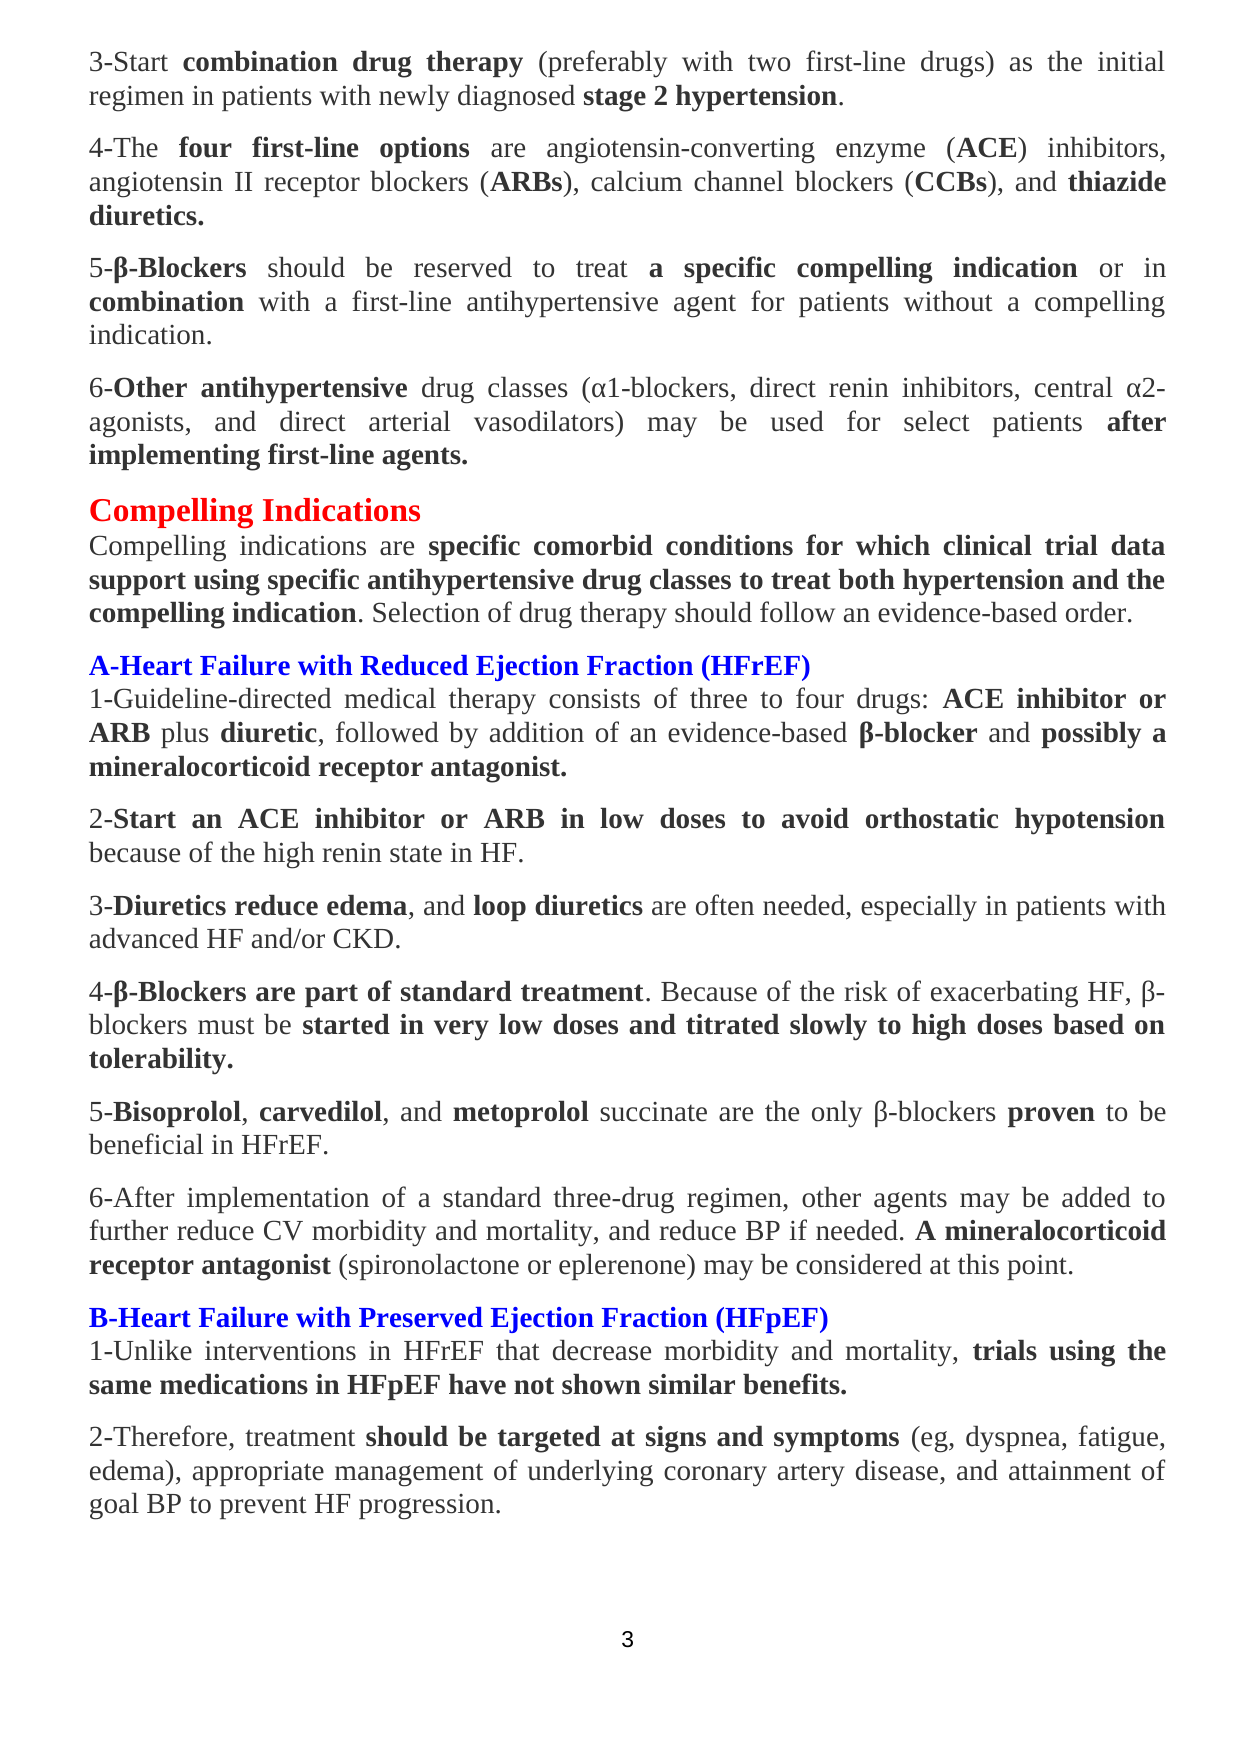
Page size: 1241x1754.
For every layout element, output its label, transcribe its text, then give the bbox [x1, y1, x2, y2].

text 3-Start combination drug therapy (preferably with two first-line drugs) as the initial regimen in patients with newly diagnosed stage 2 hypertension. [89, 44, 1167, 111]
text 5-β-Blockers should be reserved to treat a specific compelling indication or in combination with a first-line antihypertensive agent for patients without a compelling indication. [89, 250, 1167, 351]
text 5-Bisoprolol, carvedilol, and metoprolol succinate are the only β-blockers proven to be beneficial in HFrEF. [89, 1094, 1167, 1161]
text 3-Diuretics reduce edema, and loop diuretics are often needed, especially in patients with advanced HF and/or CKD. [89, 888, 1167, 955]
text Compelling Indications [89, 490, 1167, 528]
text 1-Unlike interventions in HFrEF that decrease morbidity and mortality, trials using the same medications in HFpEF have not shown similar benefits. [89, 1333, 1167, 1400]
text 4-The four first-line options are angiotensin-converting enzyme (ACE) inhibitors, angiotensin II receptor blockers (ARBs), calcium channel blockers (CCBs), and thiazide diuretics. [89, 131, 1167, 231]
text 4-β-Blockers are part of standard treatment. Because of the risk of exacerbating HF, β-blockers must be started in very low doses and titrated slowly to high doses based on tolerability. [89, 974, 1167, 1074]
text B-Heart Failure with Preserved Ejection Fraction (HFpEF) [89, 1300, 1167, 1333]
text Compelling indications are specific comorbid conditions for which clinical trial data support using specific antihypertensive drug classes to treat both hypertension and the compelling indication. Selection of drug therapy should follow an evidence-based order. [89, 528, 1167, 629]
text 1-Guideline-directed medical therapy consists of three to four drugs: ACE inhibitor or ARB plus diuretic, followed by addition of an evidence-based β-blocker and possibly a mineralocorticoid receptor antagonist. [89, 682, 1167, 782]
text 2-Therefore, treatment should be targeted at signs and symptoms (eg, dyspnea, fatigue, edema), appropriate management of underlying coronary artery disease, and attainment of goal BP to prevent HF progression. [89, 1419, 1167, 1520]
text A-Heart Failure with Reduced Ejection Fraction (HFrEF) [89, 648, 1167, 682]
text 2-Start an ACE inhibitor or ARB in low doses to avoid orthostatic hypotension because of the high renin state in HF. [89, 801, 1167, 868]
text 6-Other antihypertensive drug classes (α1-blockers, direct renin inhibitors, central α2-agonists, and direct arterial vasodilators) may be used for select patients after implementing first-line agents. [89, 370, 1167, 471]
text 6-After implementation of a standard three-drug regimen, other agents may be added to further reduce CV morbidity and mortality, and reduce BP if needed. A mineralocorticoid receptor antagonist (spironolactone or eplerenone) may be considered at this point. [89, 1180, 1167, 1281]
